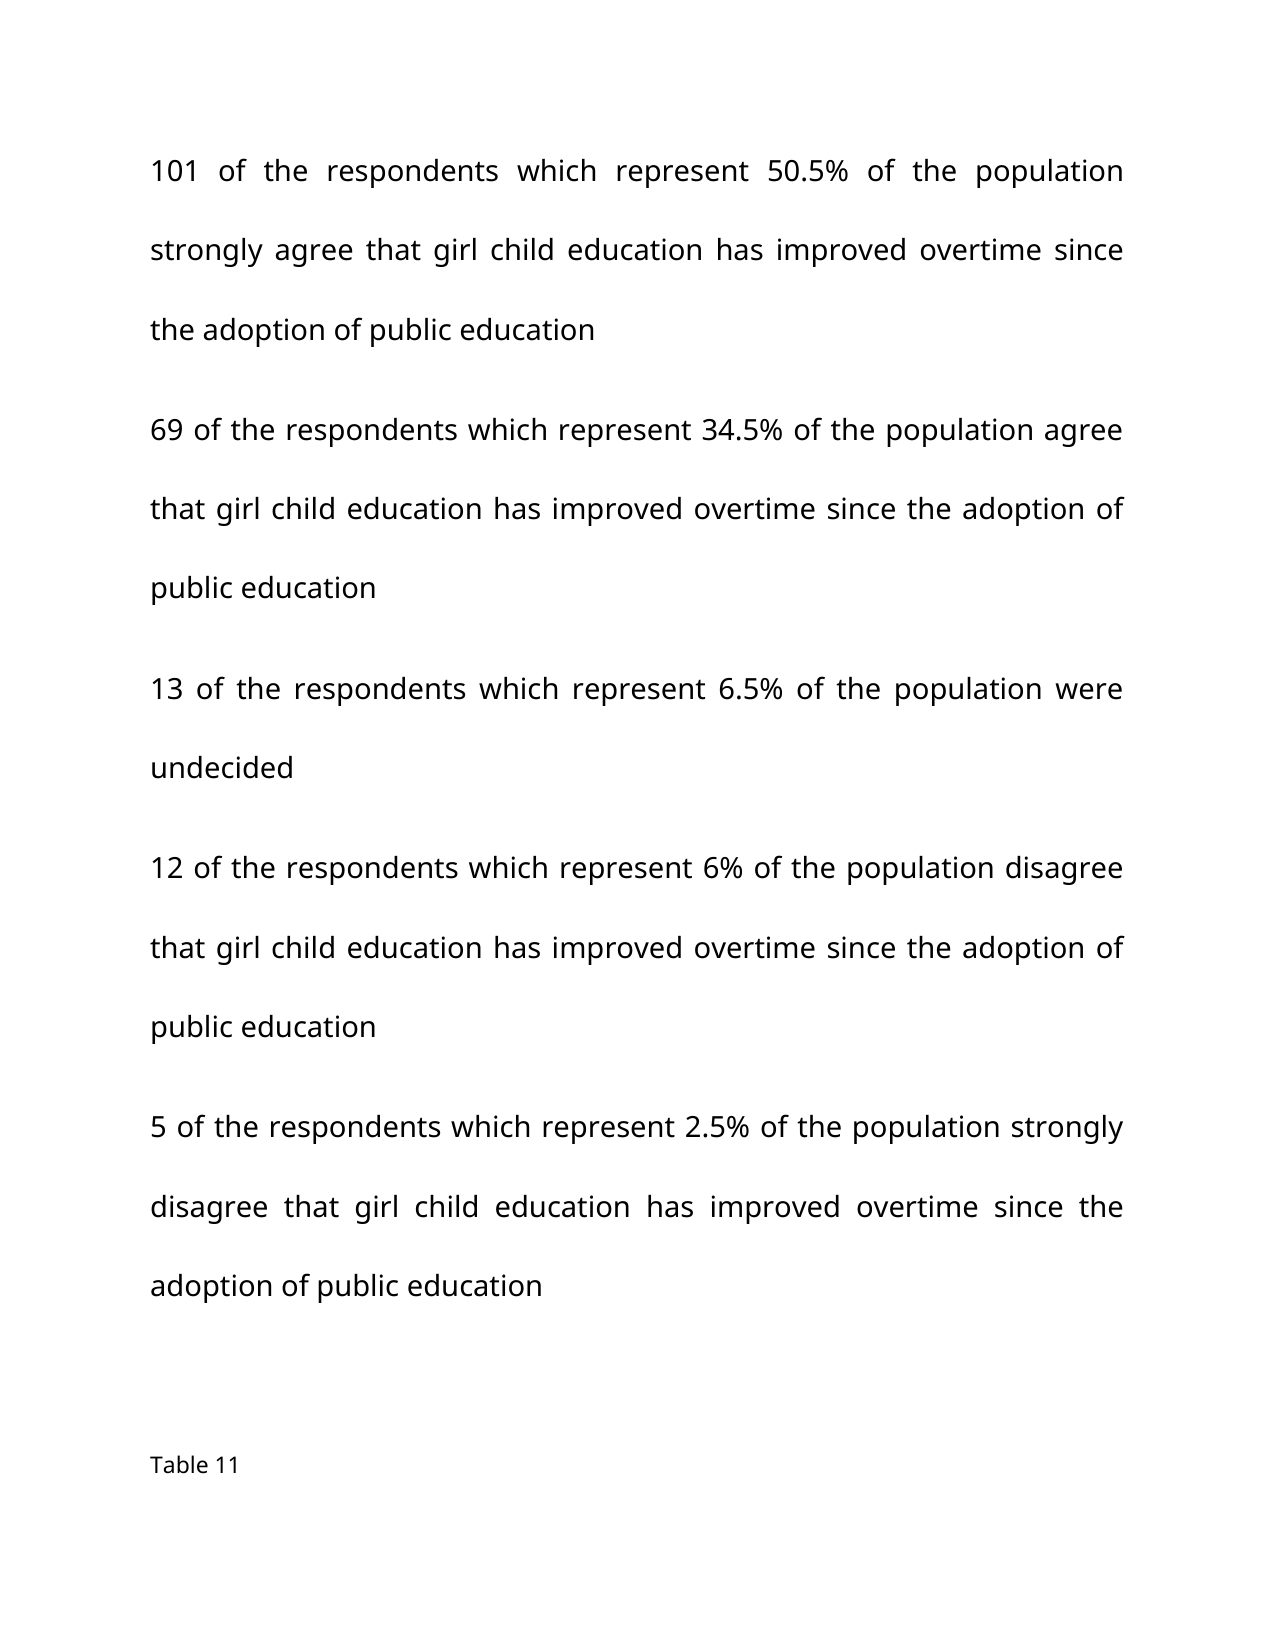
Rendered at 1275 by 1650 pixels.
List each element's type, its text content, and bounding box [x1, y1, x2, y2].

text 5 of the respondents which represent 2.5% of the population strongly disagree that girl child education has improved overtime since the adoption of public education [150, 1106, 1125, 1305]
text Table 11 [150, 1449, 1125, 1480]
text 12 of the respondents which represent 6% of the population disagree that girl child education has improved overtime since the adoption of public education [150, 847, 1125, 1046]
text 69 of the respondents which represent 34.5% of the population agree that girl child education has improved overtime since the adoption of public education [150, 409, 1125, 607]
text 13 of the respondents which represent 6.5% of the population were undecided [150, 668, 1125, 787]
text 101 of the respondents which represent 50.5% of the population strongly agree that girl child education has improved overtime since the adoption of public education [150, 150, 1125, 348]
